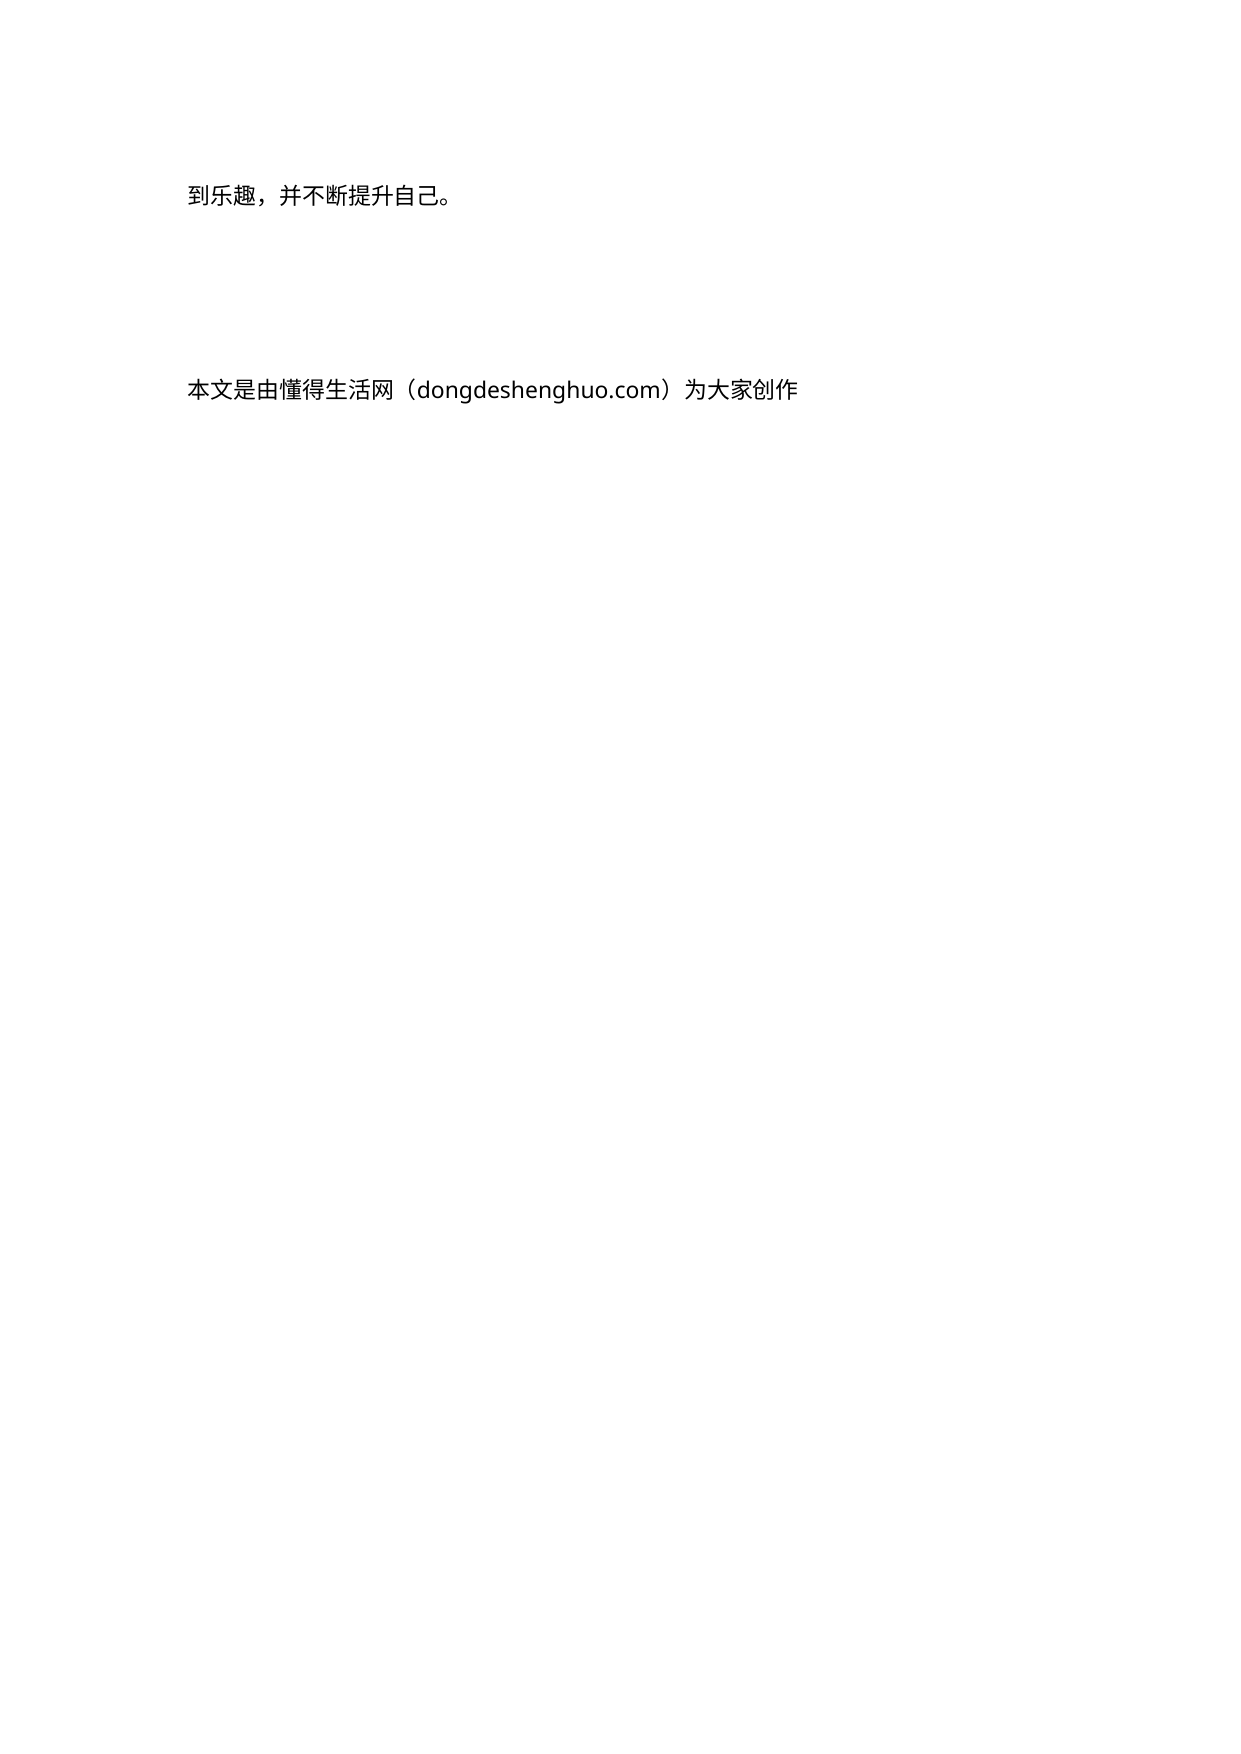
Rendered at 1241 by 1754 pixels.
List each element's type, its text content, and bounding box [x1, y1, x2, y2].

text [187, 162, 1053, 227]
text 本文是由懂得生活网（dongdeshenghuo.com）为大家创作 [187, 356, 1053, 421]
